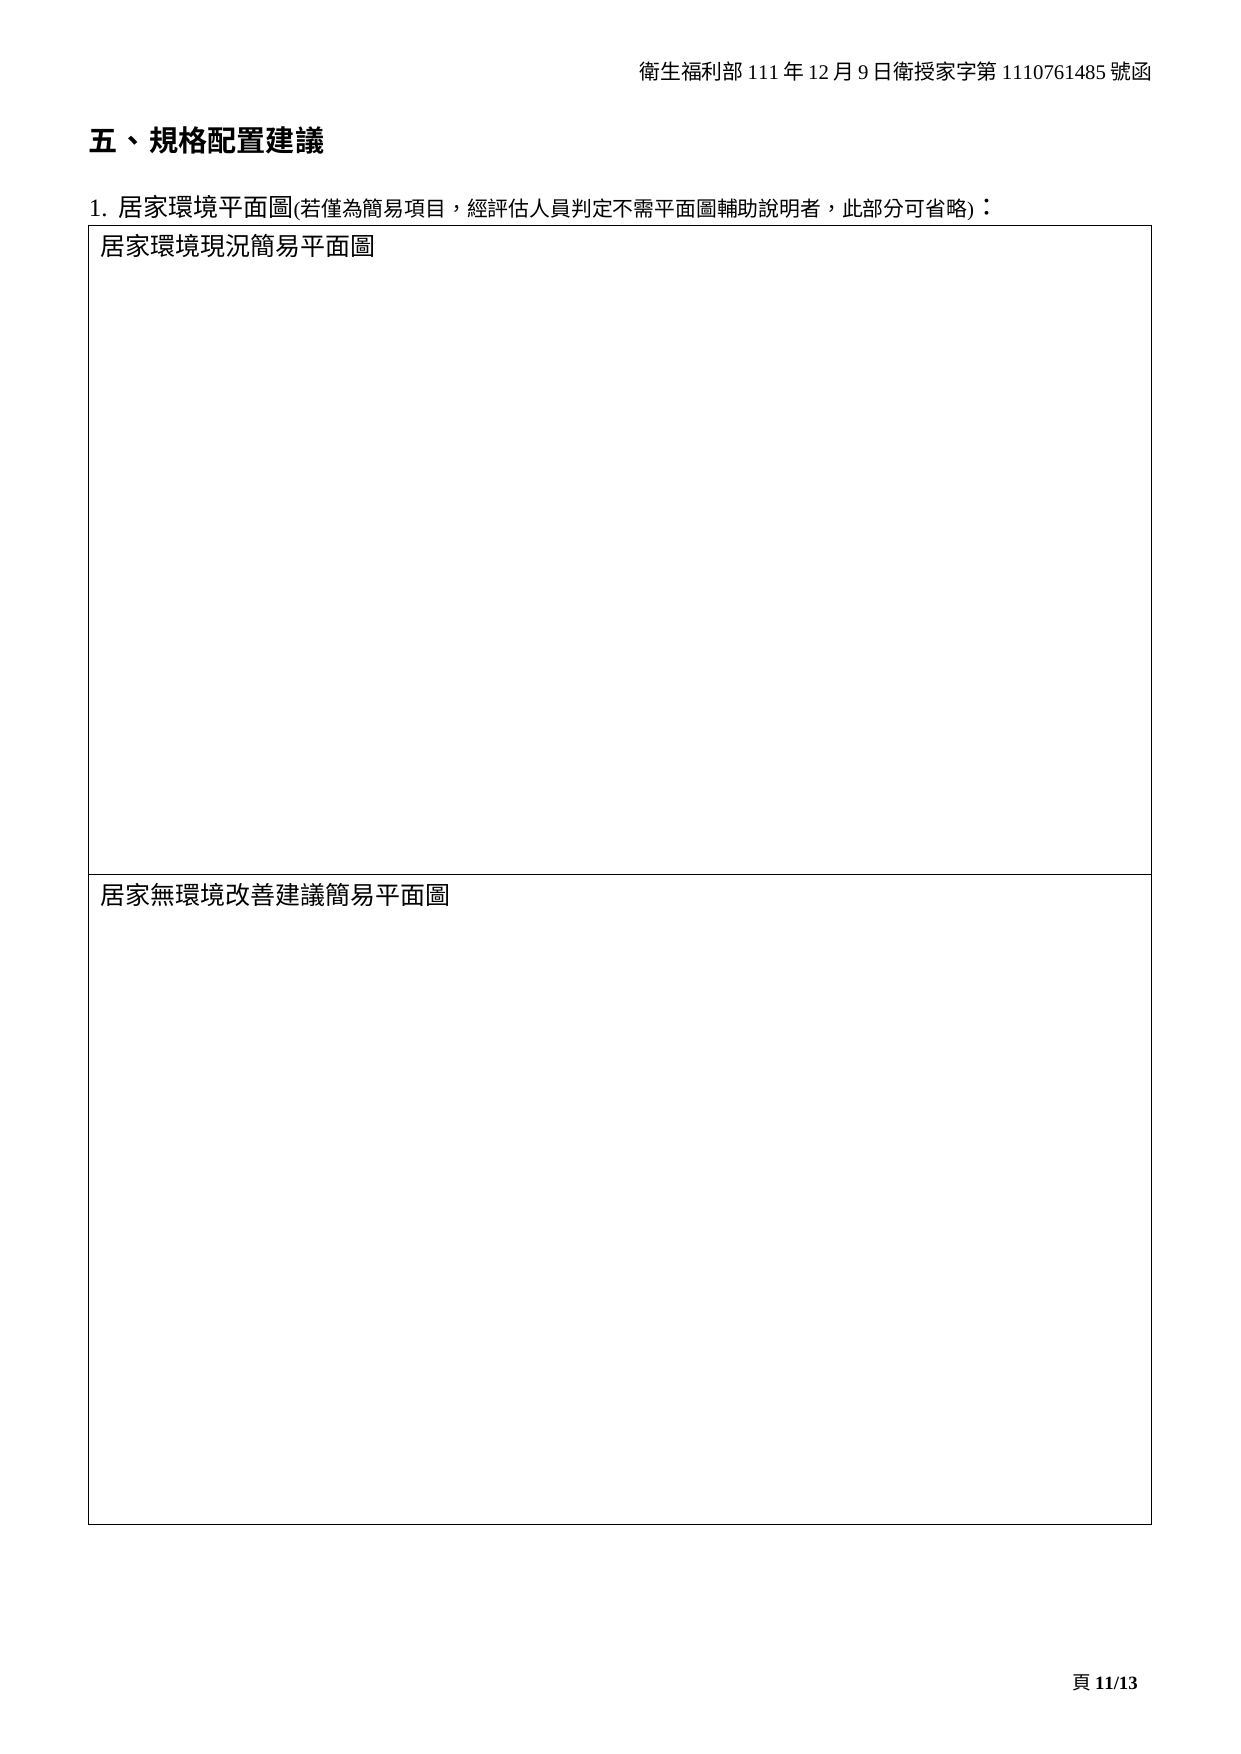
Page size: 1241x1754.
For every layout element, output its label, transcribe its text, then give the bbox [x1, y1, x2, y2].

list 居家環境平面圖(若僅為簡易項目，經評估人員判定不需平面圖輔助說明者，此部分可省略)： [89, 187, 1152, 224]
list 規格配置建議 [89, 101, 1152, 176]
table_cell 居家無環境改善建議簡易平面圖 [89, 875, 1151, 1524]
table_header 居家環境現況簡易平面圖 [89, 226, 1151, 874]
